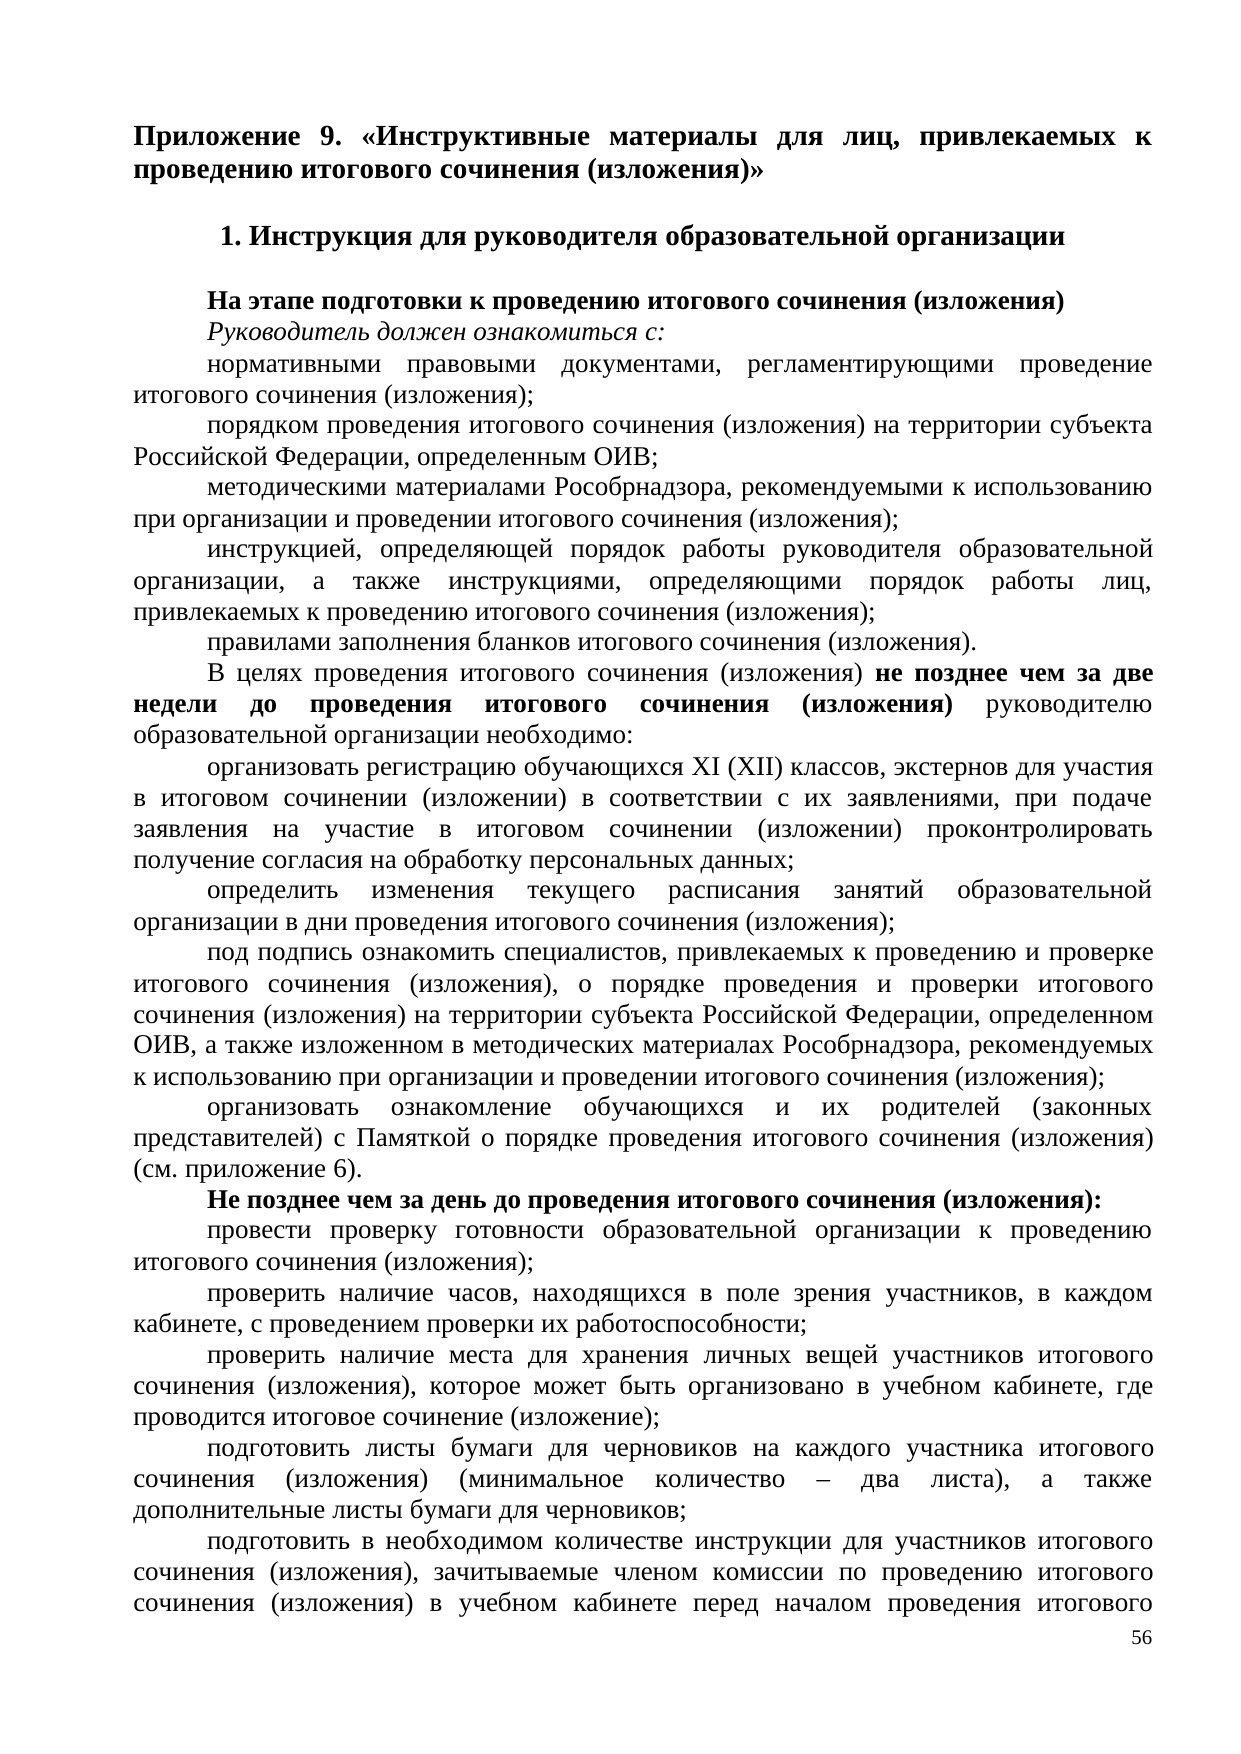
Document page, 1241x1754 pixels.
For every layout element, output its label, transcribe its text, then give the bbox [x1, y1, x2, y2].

text подготовить в необходимом количестве инструкции для участников итогового сочинения (изложения), зачитываемые членом комиссии по проведению итогового сочинения (изложения) в учебном кабинете перед началом проведения итогового [133, 1525, 1153, 1617]
text итогового сочинения (изложения); [133, 1245, 1154, 1277]
text 56 [1131, 1625, 1154, 1649]
text подготовить листы бумаги для черновиков на каждого участника итогового сочинения (изложения) (минимальное количество – два листа), а также дополнительные листы бумаги для черновиков; [133, 1431, 1154, 1525]
text организовать регистрацию обучающихся XI (XII) классов, экстернов для участия в итоговом сочинении (изложении) в соответствии с их заявлениями, при подаче заявления на участие в итоговом сочинении (изложении) проконтролировать получение согласия на обработку персональных данных; [133, 750, 1158, 874]
text В целях проведения итогового сочинения (изложения) не позднее чем за две недели до проведения итогового сочинения (изложения) руководителю образовательной организации необходимо: [133, 657, 1154, 749]
text Приложение 9. «Инструктивные материалы для лиц, привлекаемых к проведению итогового сочинения (изложения)» [133, 118, 1159, 185]
text проверить наличие места для хранения личных вещей участников итогового сочинения (изложения), которое может быть организовано в учебном кабинете, где проводится итоговое сочинение (изложение); [133, 1339, 1153, 1431]
text определить изменения текущего расписания занятий образовательной организации в дни проведения итогового сочинения (изложения); [133, 874, 1158, 936]
text Не позднее чем за день до проведения итогового сочинения (изложения): провести проверку готовности образовательной организации к проведению [207, 1184, 1158, 1244]
text проверить наличие часов, находящихся в поле зрения участников, в каждом кабинете, с проведением проверки их работоспособности; [133, 1277, 1158, 1338]
text нормативными правовыми документами, регламентирующими проведение итогового сочинения (изложения); [133, 347, 1157, 409]
text инструкцией, определяющей порядок работы руководителя образовательной организации, а также инструкциями, определяющими порядок работы лиц, привлекаемых к проведению итогового сочинения (изложения); [133, 533, 1153, 626]
text правилами заполнения бланков итогового сочинения (изложения). [207, 626, 1154, 657]
text порядком проведения итогового сочинения (изложения) на территории субъекта Российской Федерации, определенным ОИВ; [133, 409, 1158, 471]
text методическими материалами Рособрнадзора, рекомендуемыми к использованию при организации и проведении итогового сочинения (изложения); [133, 471, 1158, 533]
text организовать ознакомление обучающихся и их родителей (законных представителей) с Памяткой о порядке проведения итогового сочинения (изложения) (см. приложение 6). [133, 1091, 1154, 1183]
text под подпись ознакомить специалистов, привлекаемых к проведению и проверке итогового сочинения (изложения), о порядке проведения и проверки итогового сочинения (изложения) на территории субъекта Российской Федерации, определенном ОИВ, а также изложенном в методических материалах Рособрнадзора, рекомендуемых к использованию при организации и проведении итогового сочинения (изложения); [133, 936, 1153, 1091]
text 1. Инструкция для руководителя образовательной организации [219, 218, 1154, 252]
text На этапе подготовки к проведению итогового сочинения (изложения) Руководитель должен ознакомиться с: [207, 285, 1070, 346]
